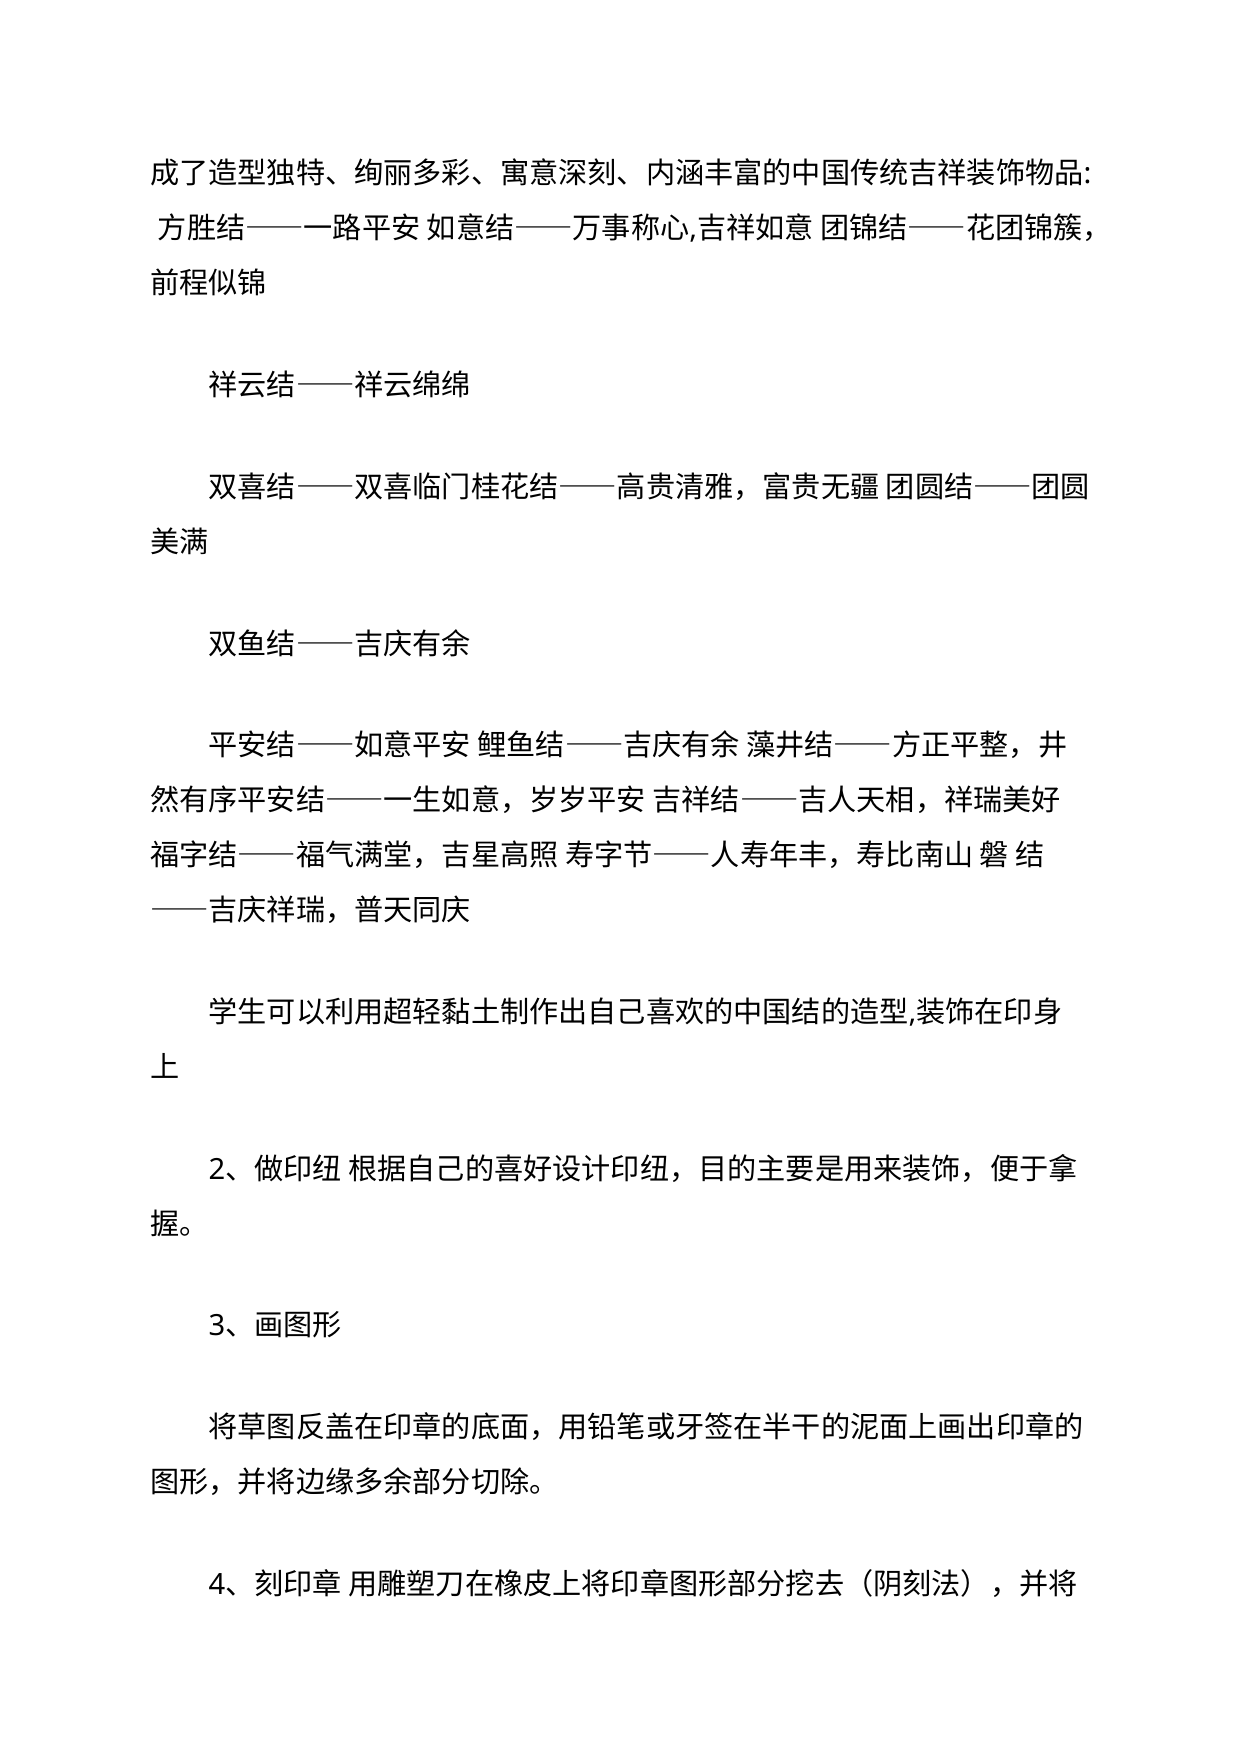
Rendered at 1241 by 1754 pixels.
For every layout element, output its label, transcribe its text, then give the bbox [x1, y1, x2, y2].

text 双喜结——双喜临门桂花结——高贵清雅，富贵无疆 团圆结——团圆美满 [150, 463, 1090, 561]
text 学生可以利用超轻黏土制作出自己喜欢的中国结的造型,装饰在印身上 [150, 988, 1090, 1086]
text 平安结——如意平安 鲤鱼结——吉庆有余 藻井结——方正平整，井然有序平安结——一生如意，岁岁平安 吉祥结——吉人天相，祥瑞美好 福字结——福气满堂，吉星高照 寿字节——人寿年丰，寿比南山 磐 结——吉庆祥瑞，普天同庆 [150, 722, 1090, 929]
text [150, 1561, 1090, 1603]
text 2、做印纽 根据自己的喜好设计印纽，目的主要是用来装饰，便于拿握。 [150, 1145, 1090, 1242]
text 祥云结——祥云绵绵 [150, 362, 1090, 404]
text 3、画图形 [150, 1302, 1090, 1344]
text 双鱼结——吉庆有余 [150, 620, 1090, 662]
text 将草图反盖在印章的底面，用铅笔或牙签在半干的泥面上画出印章的图形，并将边缘多余部分切除。 [150, 1404, 1090, 1501]
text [150, 150, 1090, 302]
